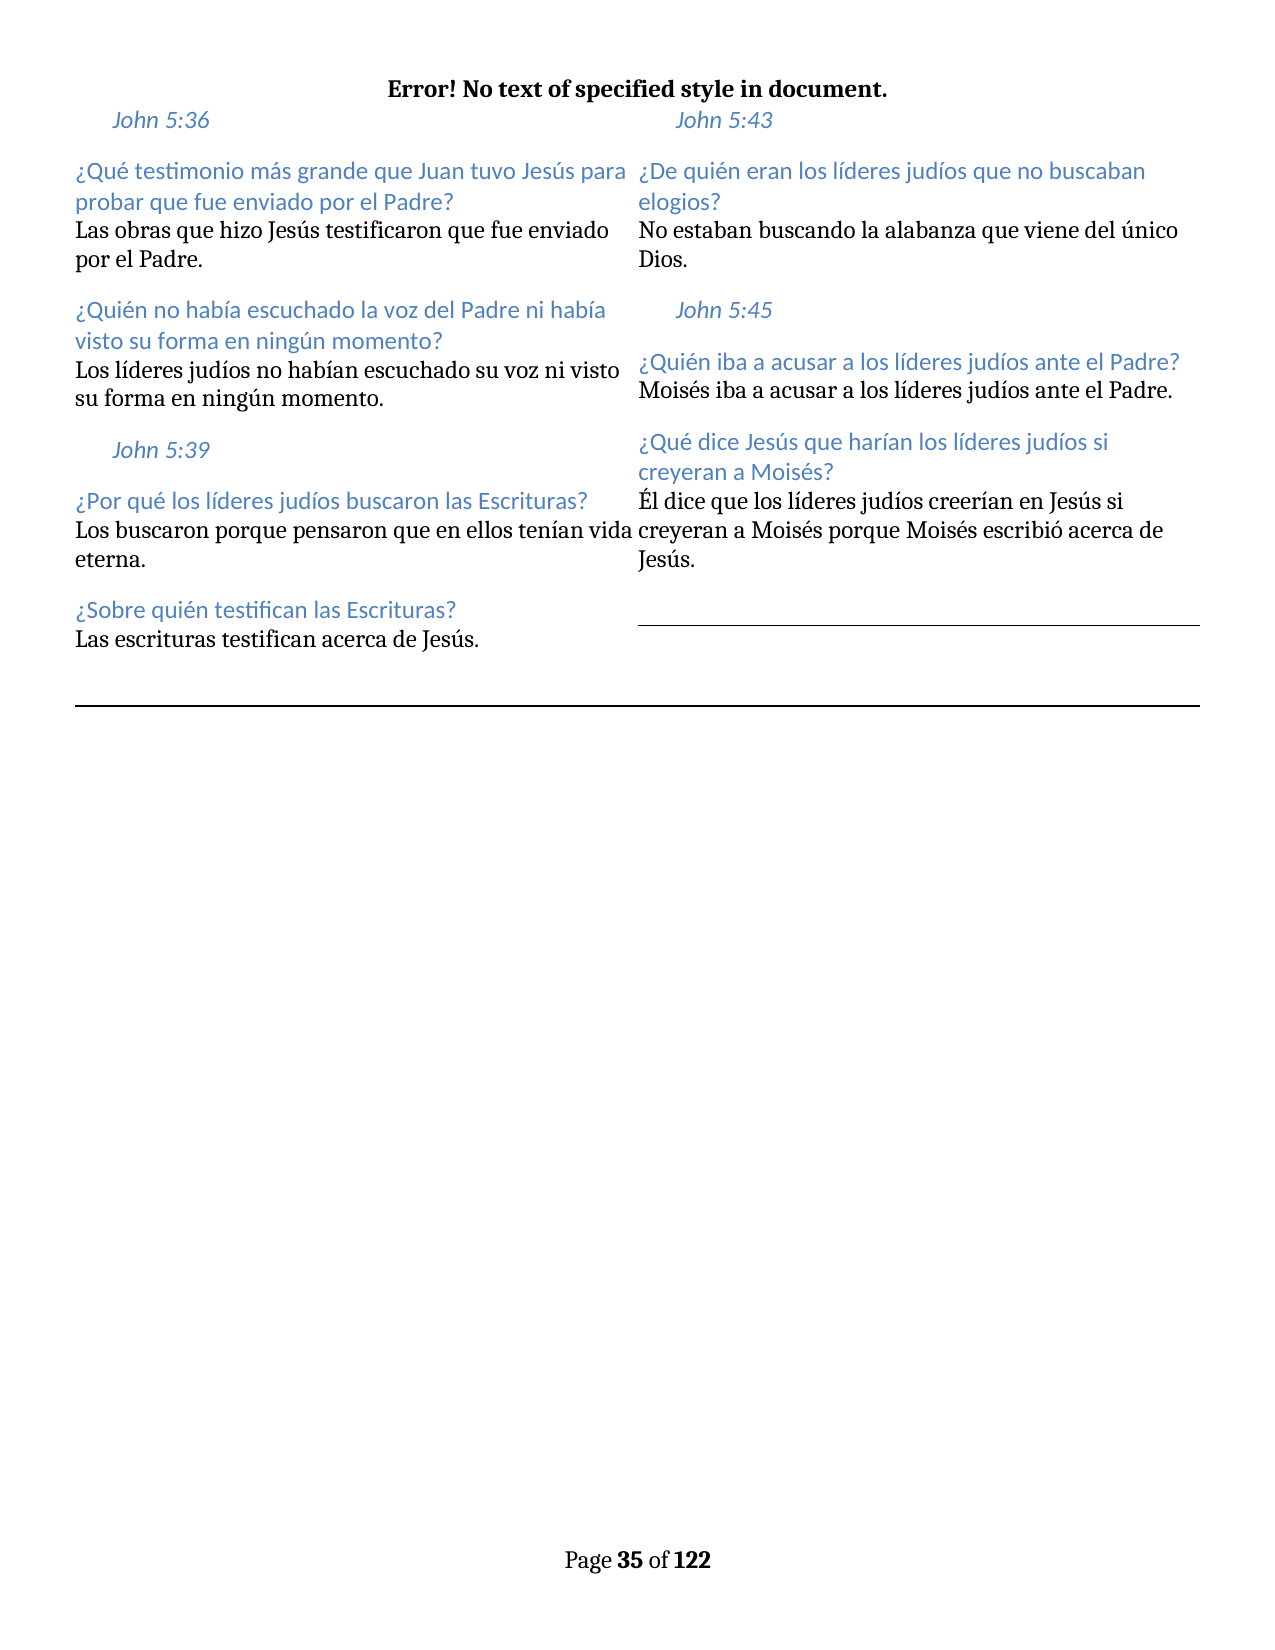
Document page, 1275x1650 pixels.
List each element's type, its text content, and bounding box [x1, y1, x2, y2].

text Él dice que los líderes judíos creerían en Jesús si creyeran a Moisés porque Moisés escribió acerca de Jesús. [638, 487, 1200, 573]
subtitle ¿Sobre quién testifican las Escrituras? [75, 594, 637, 624]
subtitle ¿Qué dice Jesús que harían los líderes judíos si creyeran a Moisés? [638, 426, 1200, 487]
text Los buscaron porque pensaron que en ellos tenían vida eterna. [75, 516, 637, 573]
subtitle ¿Quién no había escuchado la voz del Padre ni había visto su forma en ningún momento? [75, 294, 637, 356]
text No estaban buscando la alabanza que viene del único Dios. [638, 216, 1200, 274]
subtitle John 5:45 [638, 294, 1200, 325]
text Las escrituras testifican acerca de Jesús. [75, 624, 637, 653]
subtitle John 5:36 [75, 104, 637, 134]
subtitle John 5:43 [638, 104, 1200, 134]
text Moisés iba a acusar a los líderes judíos ante el Padre. [638, 376, 1200, 405]
subtitle ¿De quién eran los líderes judíos que no buscaban elogios? [638, 155, 1200, 216]
subtitle ¿Por qué los líderes judíos buscaron las Escrituras? [75, 485, 637, 516]
subtitle John 5:39 [75, 434, 637, 464]
text Las obras que hizo Jesús testificaron que fue enviado por el Padre. [75, 216, 637, 274]
subtitle ¿Qué testimonio más grande que Juan tuvo Jesús para probar que fue enviado por el Padre? [75, 155, 637, 216]
text Los líderes judíos no habían escuchado su voz ni visto su forma en ningún momento. [75, 356, 637, 413]
subtitle ¿Quién iba a acusar a los líderes judíos ante el Padre? [638, 346, 1200, 376]
